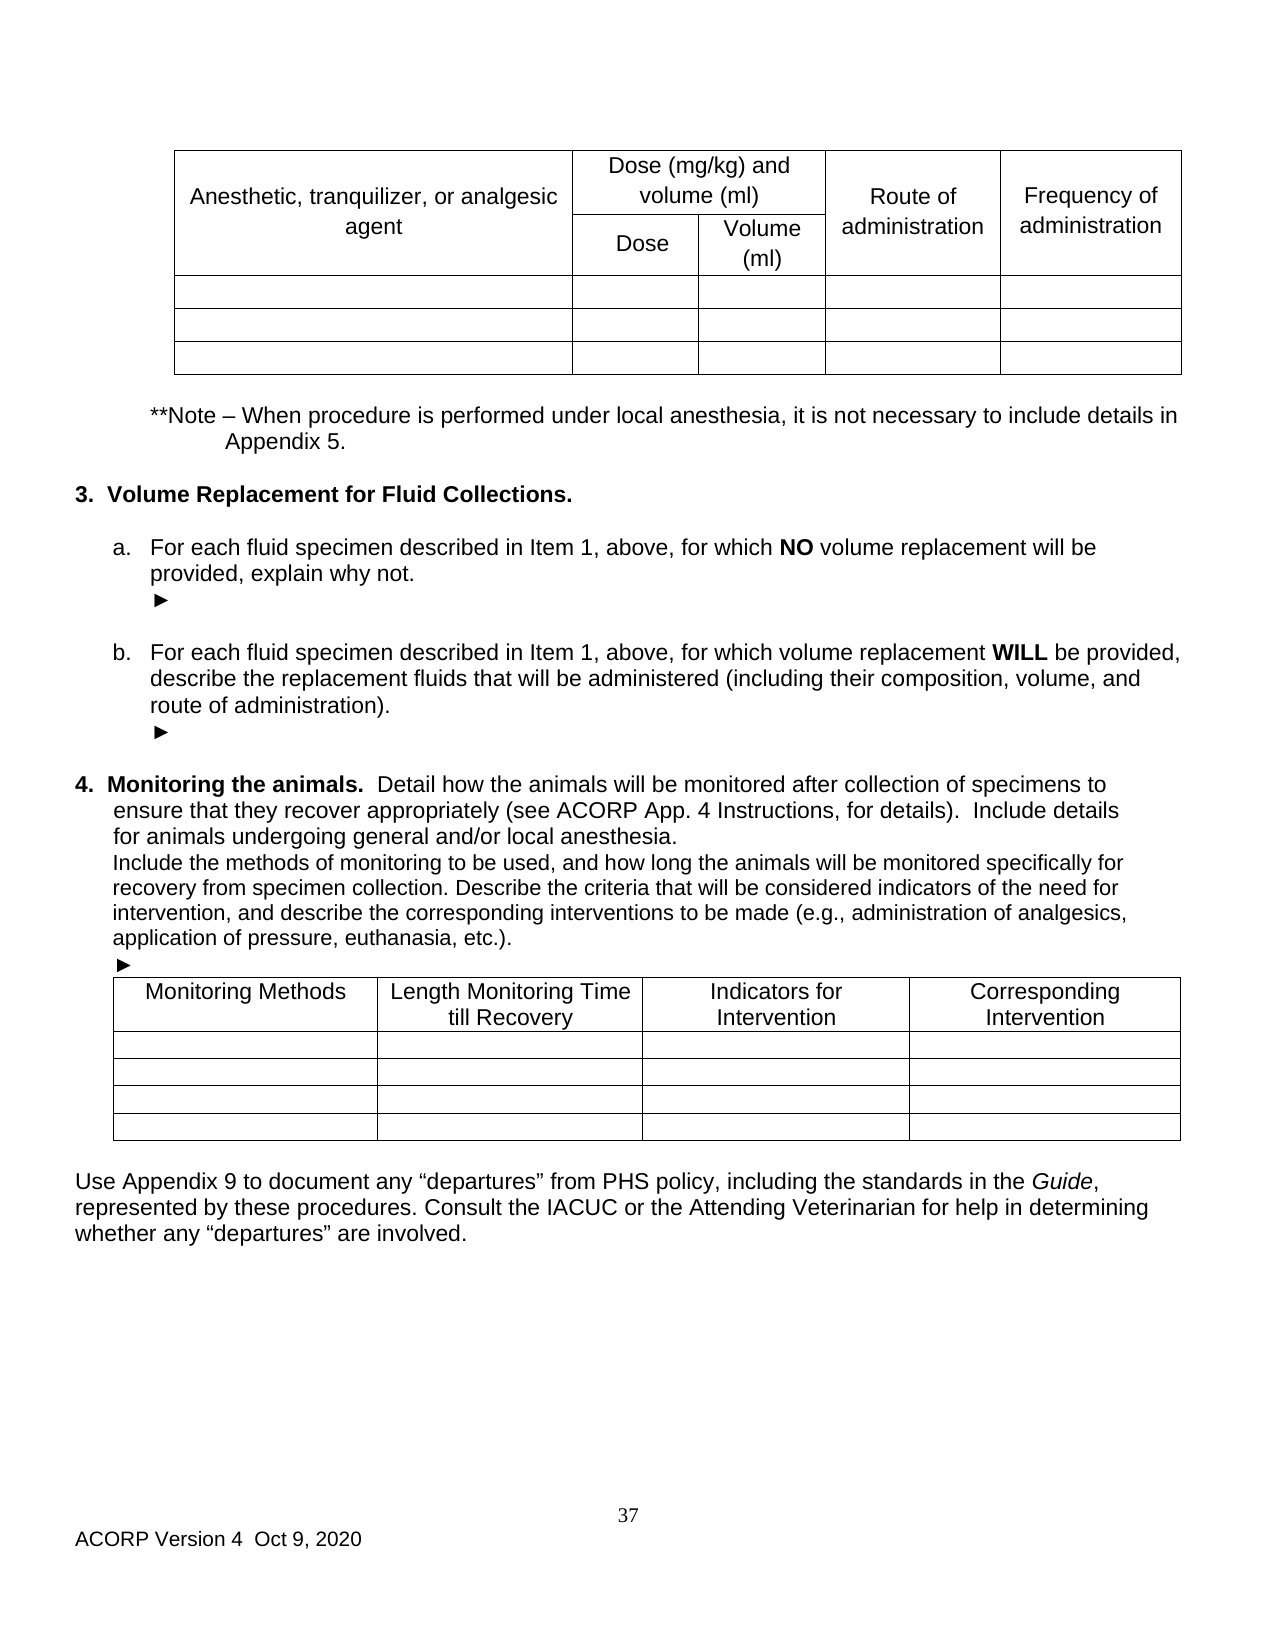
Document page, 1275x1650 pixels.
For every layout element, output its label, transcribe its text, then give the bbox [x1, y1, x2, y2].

text ► [150, 586, 1181, 612]
table_header Route of administration [826, 151, 1000, 275]
table_cell Dose [573, 215, 698, 275]
table_cell [826, 309, 1000, 341]
table_header Corresponding Intervention [910, 978, 1180, 1031]
text **Note – When procedure is performed under local anesthesia, it is not necessary to include details in Appendix 5. [75, 402, 1181, 454]
table_cell [1001, 276, 1181, 308]
text for animals undergoing general and/or local anesthesia. [75, 823, 1181, 850]
table_cell Volume (ml) [699, 215, 825, 275]
table_cell [175, 342, 572, 374]
table_cell [826, 276, 1000, 308]
table_cell [699, 342, 825, 374]
table_cell [175, 309, 572, 341]
table_cell [573, 342, 698, 374]
table_header Frequency of administration [1001, 151, 1181, 275]
table_cell [378, 1032, 642, 1058]
text ► [112, 951, 1181, 977]
table_cell [573, 309, 698, 341]
table_cell [573, 276, 698, 308]
table_cell [643, 1032, 909, 1058]
table_cell [910, 1032, 1180, 1058]
table_header Monitoring Methods [114, 978, 377, 1031]
table_cell [378, 1086, 642, 1113]
table_cell [643, 1086, 909, 1113]
text 3. Volume Replacement for Fluid Collections. [75, 481, 1181, 507]
table_cell [910, 1086, 1180, 1113]
table_cell [114, 1114, 377, 1140]
table_cell [114, 1059, 377, 1085]
table_header Dose (mg/kg) and volume (ml) [573, 151, 825, 214]
table_header Length Monitoring Time till Recovery [378, 978, 642, 1031]
list For each fluid specimen described in Item 1, above, for which NO volume replacement will be provided, explain why not. [112, 533, 1181, 586]
table_cell [378, 1114, 642, 1140]
text 4. Monitoring the animals. Detail how the animals will be monitored after collection of specimens to [75, 771, 1181, 797]
table_cell [826, 342, 1000, 374]
table_cell [910, 1059, 1180, 1085]
table_cell [910, 1114, 1180, 1140]
table_header Anesthetic, tranquilizer, or analgesic agent [175, 151, 572, 275]
text ► [150, 718, 1181, 744]
table_cell [1001, 309, 1181, 341]
table_cell [378, 1059, 642, 1085]
table_cell [1001, 342, 1181, 374]
table_cell [699, 276, 825, 308]
table_cell [643, 1059, 909, 1085]
table_cell [643, 1114, 909, 1140]
table_cell [175, 276, 572, 308]
table_cell [699, 309, 825, 341]
table_cell [114, 1086, 377, 1113]
table_cell [114, 1032, 377, 1058]
text ensure that they recover appropriately (see ACORP App. 4 Instructions, for details). Include details [75, 797, 1181, 823]
list Include the methods of monitoring to be used, and how long the animals will be monitored specifically for recovery from specimen collection. Describe the criteria that will be considered indicators of the need for intervention, and describe the corresponding interventions to be made (e.g., administration of analgesics, application of pressure, euthanasia, etc.). [112, 850, 1181, 951]
list For each fluid specimen described in Item 1, above, for which volume replacement WILL be provided, describe the replacement fluids that will be administered (including their composition, volume, and route of administration). [112, 639, 1181, 718]
text Use Appendix 9 to document any “departures” from PHS policy, including the standards in the Guide, represented by these procedures. Consult the IACUC or the Attending Veterinarian for help in determining whether any “departures” are involved. [75, 1168, 1181, 1247]
table_header Indicators for Intervention [643, 978, 909, 1031]
